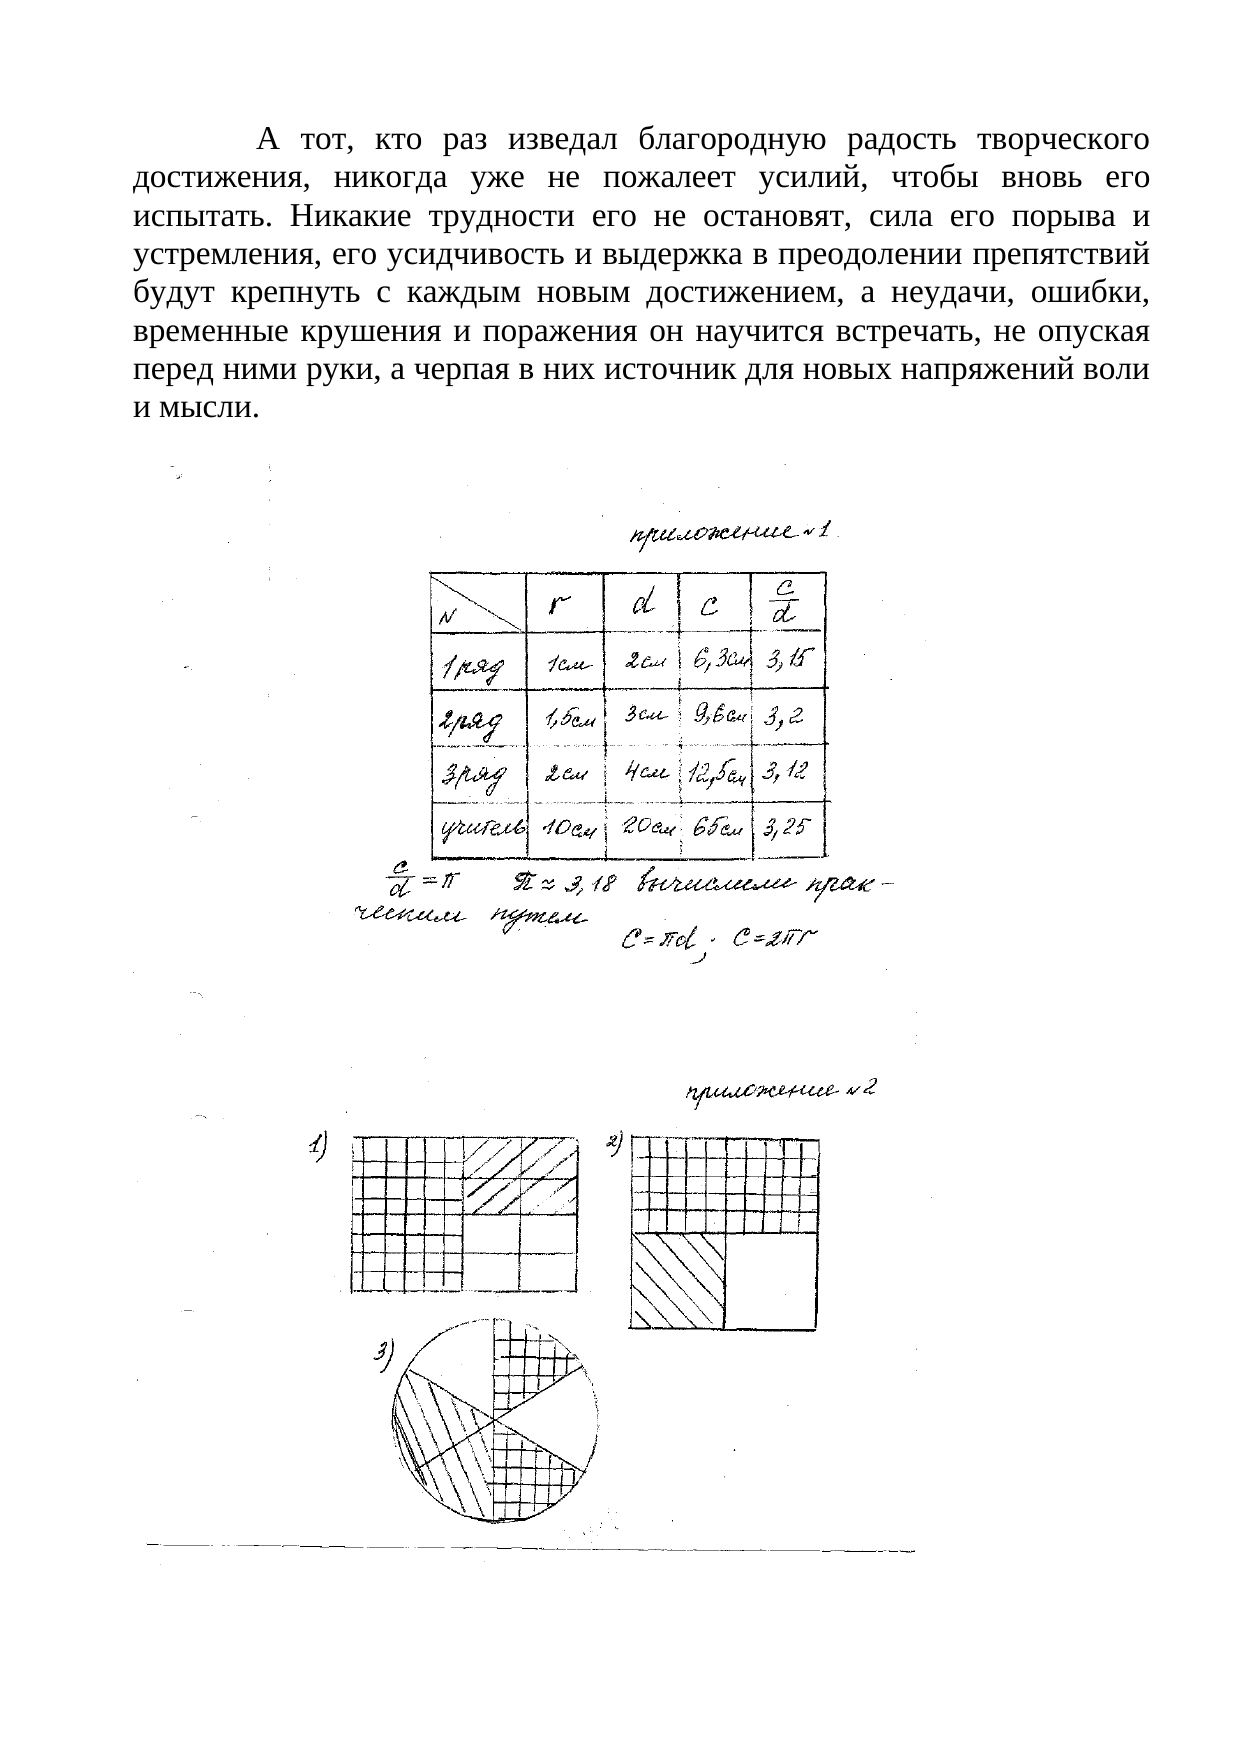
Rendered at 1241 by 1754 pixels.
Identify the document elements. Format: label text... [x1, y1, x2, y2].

picture [132, 463, 938, 1572]
text А тот, кто раз изведал благородную радость творческого достижения, никогда уже не пожалеет усилий, чтобы вновь его испытать. Никакие трудности его не остановят, сила его порыва и устремления, его усидчивость и выдержка в преодолении препятствий будут крепнуть с каждым новым достижением, а неудачи, ошибки, временные крушения и поражения он научится встречать, не опуская перед ними руки, а черпая в них источник для новых напряжений воли и мысли. [133, 118, 1152, 425]
